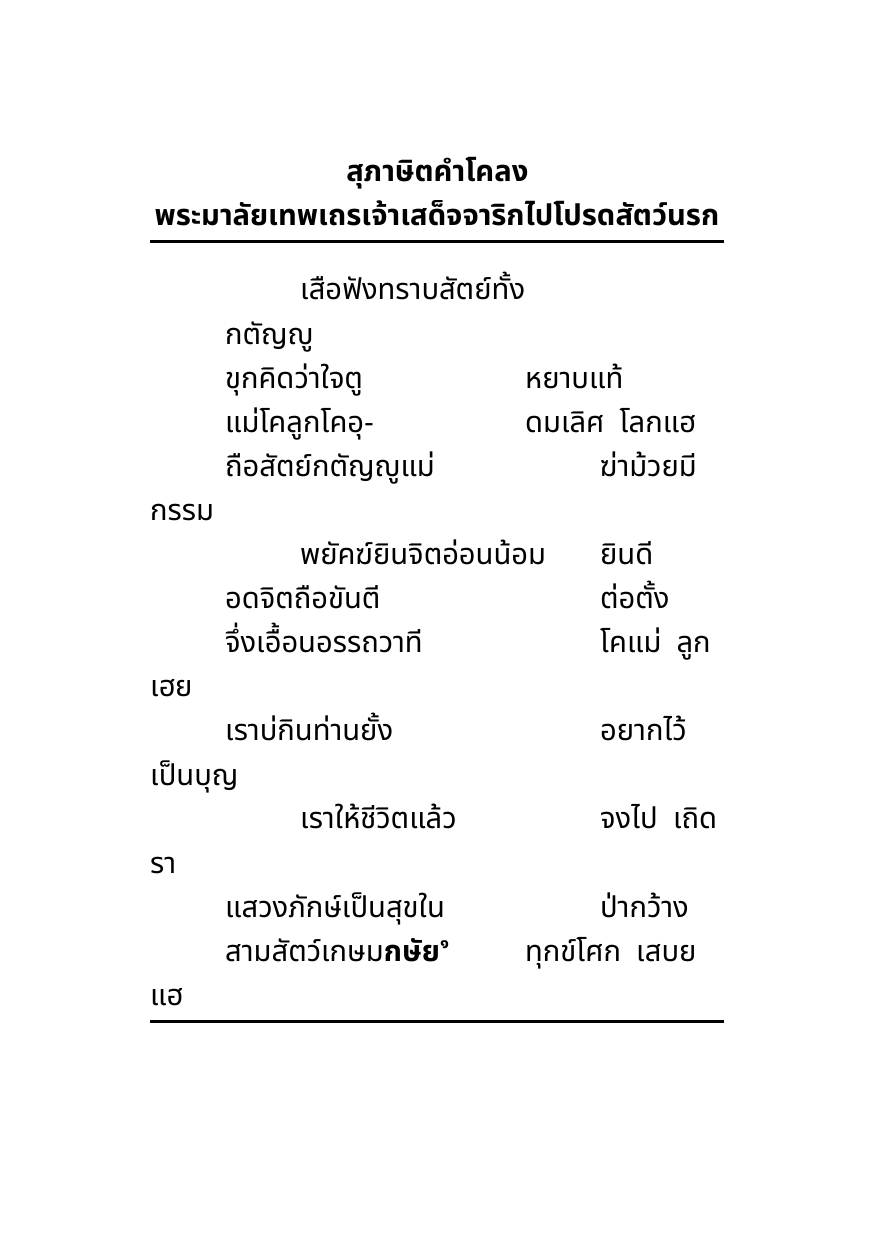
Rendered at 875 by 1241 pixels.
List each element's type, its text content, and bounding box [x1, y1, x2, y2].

text ถือสัตย์กตัญญูแม่ ฆ่าม้วยมีกรรม [150, 446, 724, 534]
text อดจิตถือขันตี ต่อตั้ง [150, 578, 724, 622]
text พระมาลัยเทพเถรเจ้าเสด็จจาริกไปโปรดสัตว์นรก [150, 194, 724, 240]
text สุภาษิตคำโคลง [150, 150, 724, 194]
text พยัคฆ์ยินจิตอ่อนน้อม ยินดี [150, 534, 724, 578]
text เราให้ชีวิตแล้ว จงไป เถิดรา [150, 798, 724, 886]
text สามสัตว์เกษมกษัย๑ ทุกข์โศก เสบยแฮ [150, 930, 724, 1020]
text แสวงภักษ์เป็นสุขใน ป่ากว้าง [150, 886, 724, 930]
text ขุกคิดว่าใจตู หยาบแท้ [150, 357, 724, 401]
text เราบ่กินท่านยั้ง อยากไว้เป็นบุญ [150, 710, 724, 798]
text แม่โคลูกโคอุ- ดมเลิศ โลกแฮ [150, 401, 724, 446]
text เสือฟังทราบสัตย์ทั้ง กตัญญู [150, 269, 724, 357]
text จึ่งเอื้อนอรรถวาที โคแม่ ลูกเฮย [150, 622, 724, 710]
